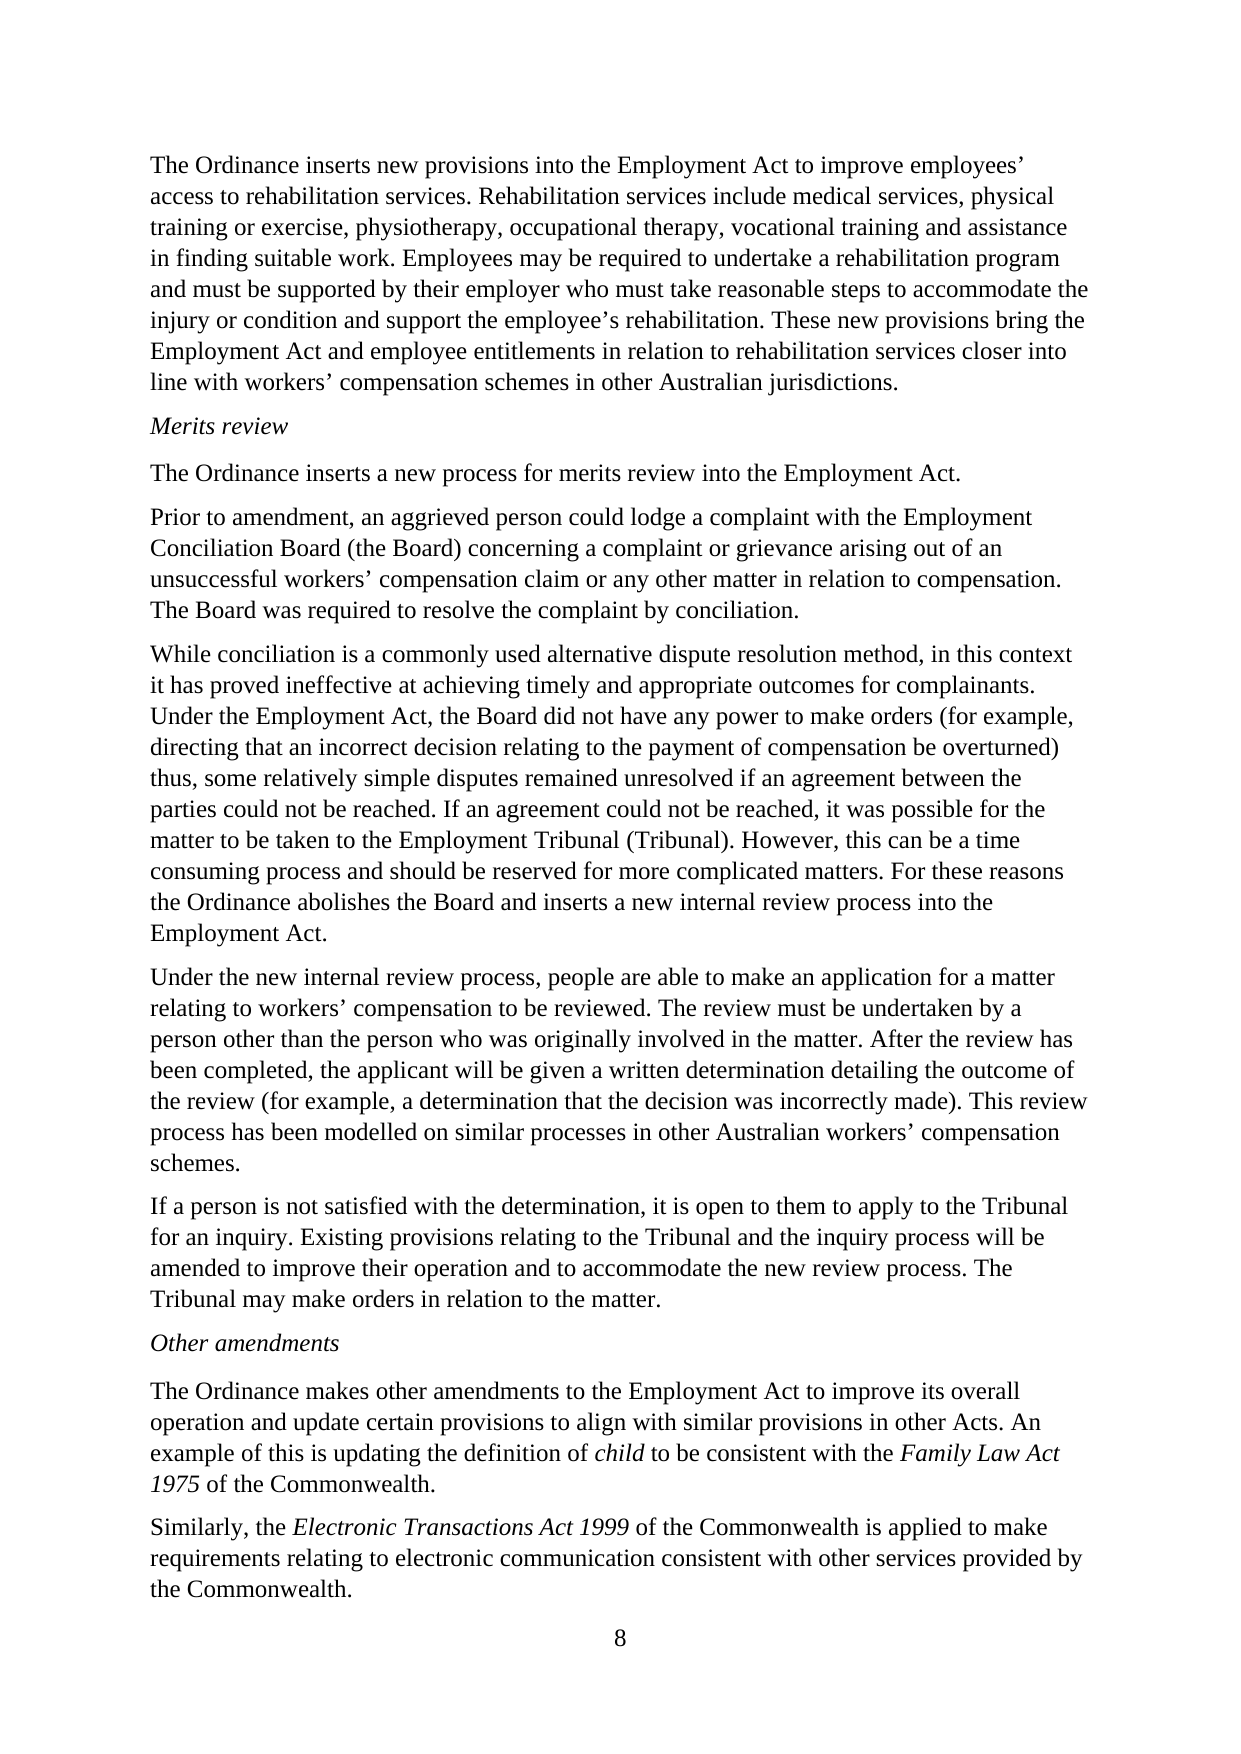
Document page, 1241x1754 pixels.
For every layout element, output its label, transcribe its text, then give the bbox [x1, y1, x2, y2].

text The Ordinance inserts a new process for merits review into the Employment Act. [150, 458, 1090, 487]
text Similarly, the Electronic Transactions Act 1999 of the Commonwealth is applied to make requirements relating to electronic communication consistent with other services provided by the Commonwealth. [150, 1512, 1090, 1603]
text The Ordinance makes other amendments to the Employment Act to improve its overall operation and update certain provisions to align with similar provisions in other Acts. An example of this is updating the definition of child to be consistent with the Family Law Act 1975 of the Commonwealth. [150, 1376, 1090, 1498]
text Prior to amendment, an aggrieved person could lodge a complaint with the Employment Conciliation Board (the Board) concerning a complaint or grievance arising out of an unsuccessful workers’ compensation claim or any other matter in relation to compensation. The Board was required to resolve the complaint by conciliation. [150, 502, 1090, 624]
text Merits review [150, 411, 1090, 439]
text The Ordinance inserts new provisions into the Employment Act to improve employees’ access to rehabilitation services. Rehabilitation services include medical services, physical training or exercise, physiotherapy, occupational therapy, vocational training and assistance in finding suitable work. Employees may be required to undertake a rehabilitation program and must be supported by their employer who must take reasonable steps to accommodate the injury or condition and support the employee’s rehabilitation. These new provisions bring the Employment Act and employee entitlements in relation to rehabilitation services closer into line with workers’ compensation schemes in other Australian jurisdictions. [150, 150, 1090, 396]
text Under the new internal review process, people are able to make an application for a matter relating to workers’ compensation to be reviewed. The review must be undertaken by a person other than the person who was originally involved in the matter. After the review has been completed, the applicant will be given a written determination detailing the outcome of the review (for example, a determination that the decision was incorrectly made). This review process has been modelled on similar processes in other Australian workers’ compensation schemes. [150, 962, 1090, 1177]
text If a person is not satisfied with the determination, it is open to them to apply to the Tribunal for an inquiry. Existing provisions relating to the Tribunal and the inquiry process will be amended to improve their operation and to accommodate the new review process. The Tribunal may make orders in relation to the matter. [150, 1191, 1090, 1313]
text While conciliation is a commonly used alternative dispute resolution method, in this context it has proved ineffective at achieving timely and appropriate outcomes for complainants. Under the Employment Act, the Board did not have any power to make orders (for example, directing that an incorrect decision relating to the payment of compensation be overturned) thus, some relatively simple disputes remained unresolved if an agreement between the parties could not be reached. If an agreement could not be reached, it was possible for the matter to be taken to the Employment Tribunal (Tribunal). However, this can be a time consuming process and should be reserved for more complicated matters. For these reasons the Ordinance abolishes the Board and inserts a new internal review process into the Employment Act. [150, 639, 1090, 947]
text Other amendments [150, 1328, 1090, 1357]
